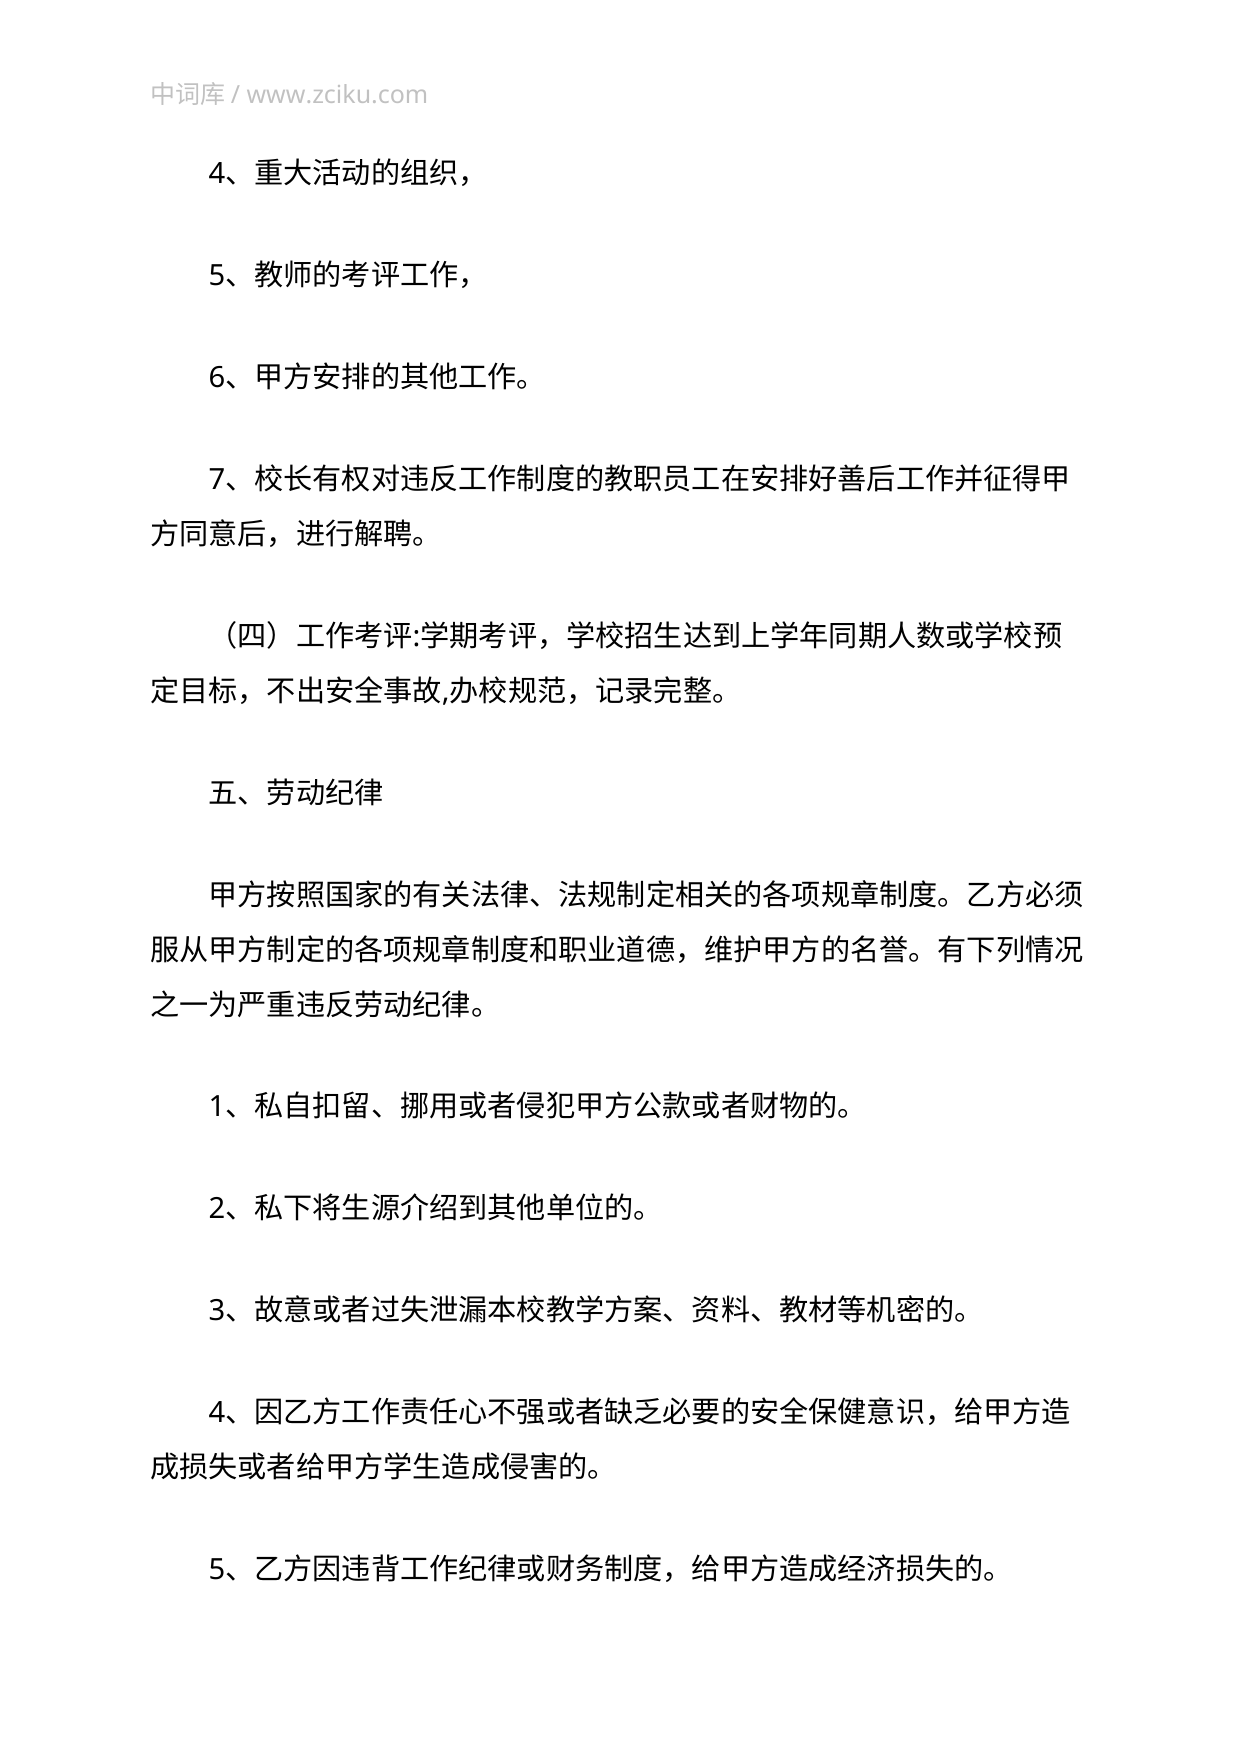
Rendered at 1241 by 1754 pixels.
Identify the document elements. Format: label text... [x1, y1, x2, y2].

text 4、重大活动的组织， [150, 150, 1090, 192]
text （四）工作考评:学期考评，学校招生达到上学年同期人数或学校预定目标，不出安全事故,办校规范，记录完整。 [150, 613, 1090, 710]
text 5、教师的考评工作， [150, 252, 1090, 294]
text 7、校长有权对违反工作制度的教职员工在安排好善后工作并征得甲方同意后，进行解聘。 [150, 456, 1090, 553]
text 6、甲方安排的其他工作。 [150, 354, 1090, 396]
text 5、乙方因违背工作纪律或财务制度，给甲方造成经济损失的。 [150, 1546, 1090, 1588]
text 五、劳动纪律 [150, 770, 1090, 812]
text 1、私自扣留、挪用或者侵犯甲方公款或者财物的。 [150, 1083, 1090, 1125]
text 2、私下将生源介绍到其他单位的。 [150, 1185, 1090, 1227]
text 甲方按照国家的有关法律、法规制定相关的各项规章制度。乙方必须服从甲方制定的各项规章制度和职业道德，维护甲方的名誉。有下列情况之一为严重违反劳动纪律。 [150, 871, 1090, 1023]
text 3、故意或者过失泄漏本校教学方案、资料、教材等机密的。 [150, 1287, 1090, 1329]
text 4、因乙方工作责任心不强或者缺乏必要的安全保健意识，给甲方造成损失或者给甲方学生造成侵害的。 [150, 1389, 1090, 1486]
